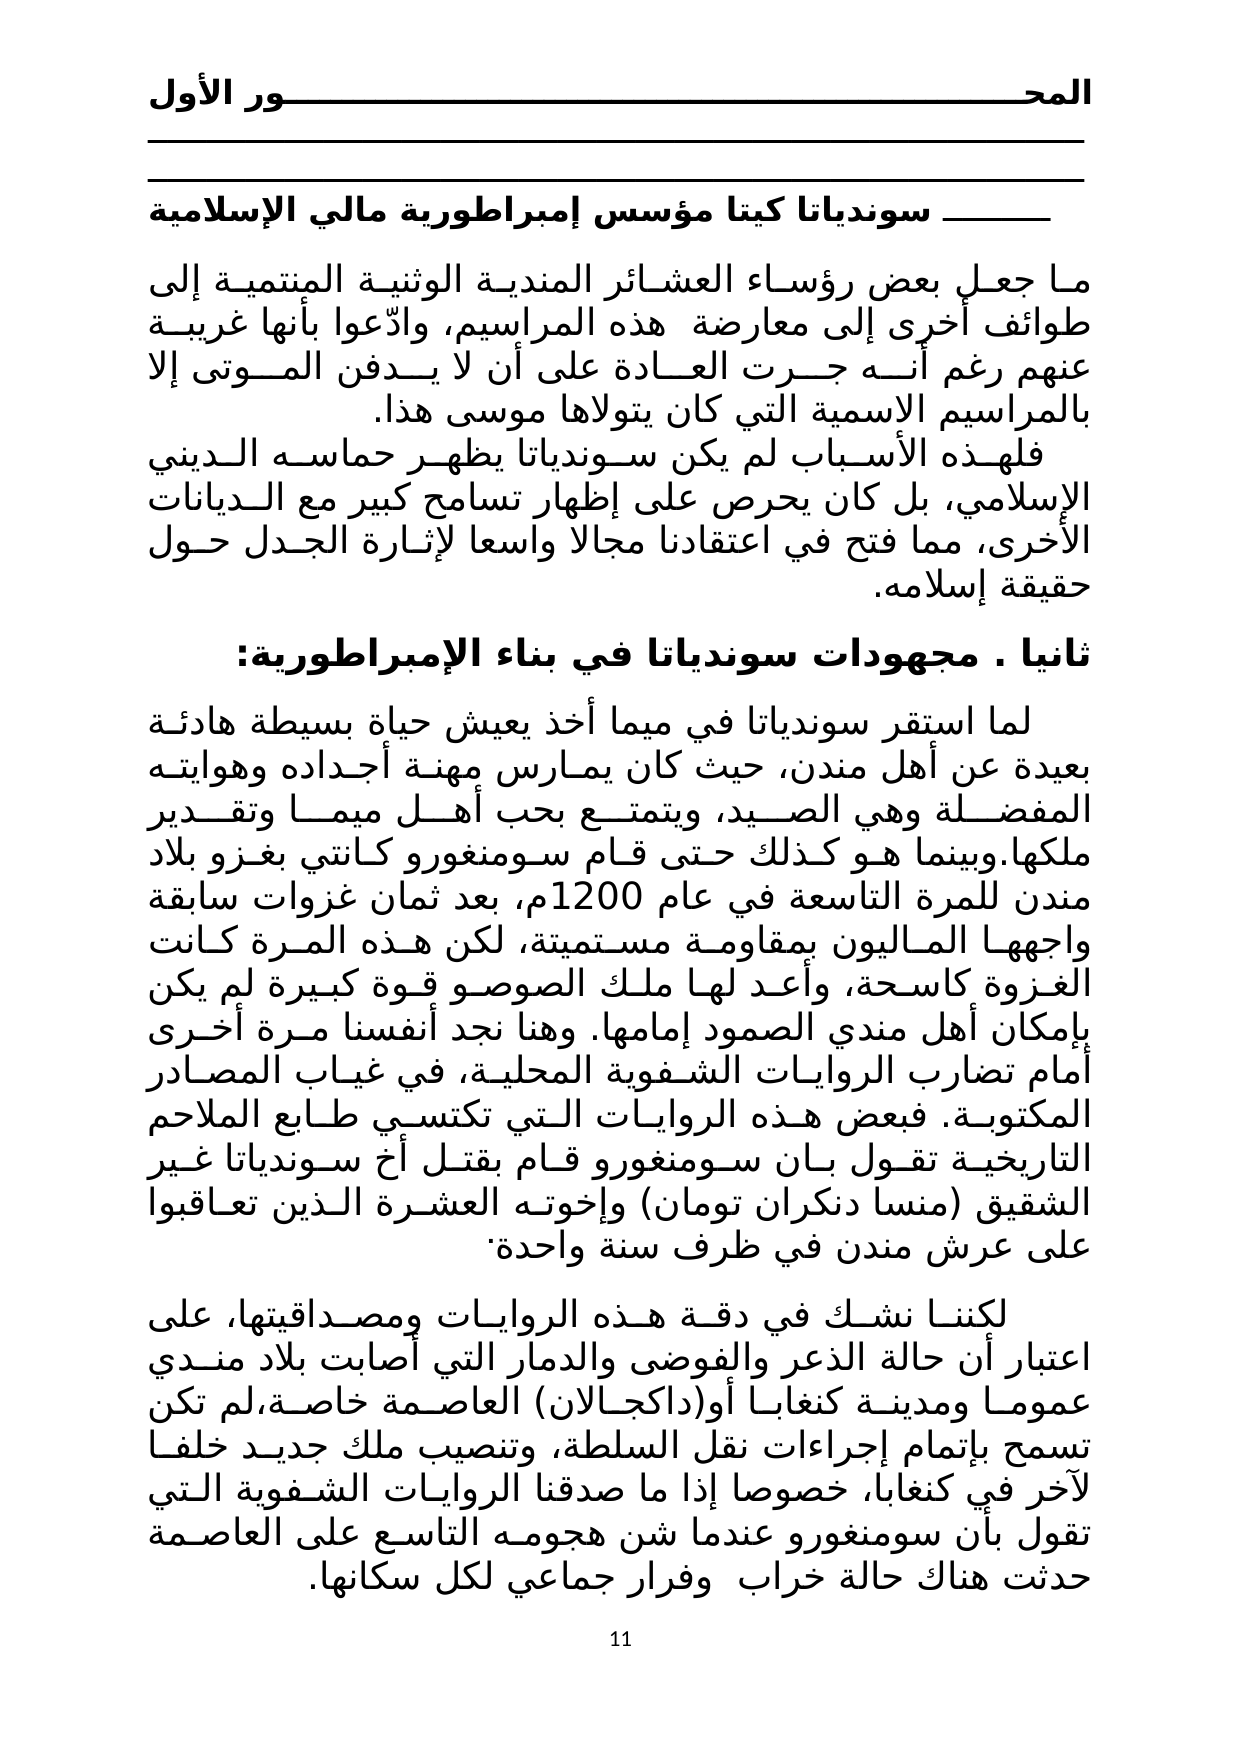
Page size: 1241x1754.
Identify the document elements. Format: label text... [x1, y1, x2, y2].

text لما استقر سوندياتا في ميما أخذ يعيش حياة بسيطة هادئة بعيدة عن أهل مندن، حيث كان يمارس مهنة أجداده وهوايته المفضلة وهي الصيد، ويتمتع بحب أهل ميما وتقدير ملكها.وبينما هو كذلك حتى قام سومنغورو كانتي بغزو بلاد مندن للمرة التاسعة في عام 1200م، بعد ثمان غزوات سابقة واجهها الماليون بمقاومة مستميتة، لكن هذه المرة كانت الغزوة كاسحة، وأعد لها ملك الصوصو قوة كبيرة لم يكن بإمكان أهل مندي الصمود إمامها. وهنا نجد أنفسنا مرة أخرى أمام تضارب الروايات الشفوية المحلية، في غياب المصادر المكتوبة. فبعض هذه الروايات التي تكتسي طابع الملاحم التاريخية تقول بان سومنغورو قام بقتل أخ سوندياتا غير الشقيق (منسا دنكران تومان) وإخوته العشرة الذين تعاقبوا على عرش مندن في ظرف سنة واحدة. [148, 700, 1093, 1267]
text لكننا نشك في دقة هذه الروايات ومصداقيتها، على اعتبار أن حالة الذعر والفوضى والدمار التي أصابت بلاد مندي عموما ومدينة كنغابا أو(داكجالان) العاصمة خاصة،لم تكن تسمح بإتمام إجراءات نقل السلطة، وتنصيب ملك جديد خلفا لآخر في كنغابا، خصوصا إذا ما صدقنا الروايات الشفوية التي تقول بأن سومنغورو عندما شن هجومه التاسع على العاصمة حدثت هناك حالة خراب وفرار جماعي لكل سكانها. [148, 1292, 1093, 1598]
text فلهذه الأسباب لم يكن سوندياتا يظهر حماسه الديني الإسلامي، بل كان يحرص على إظهار تسامح كبير مع الديانات الأخرى، مما فتح في اعتقادنا مجالا واسعا لإثارة الجدل حول حقيقة إسلامه. [148, 432, 1093, 606]
text ثانيا . مجهودات سوندياتا في بناء الإمبراطورية: [148, 631, 1093, 675]
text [148, 257, 1093, 432]
